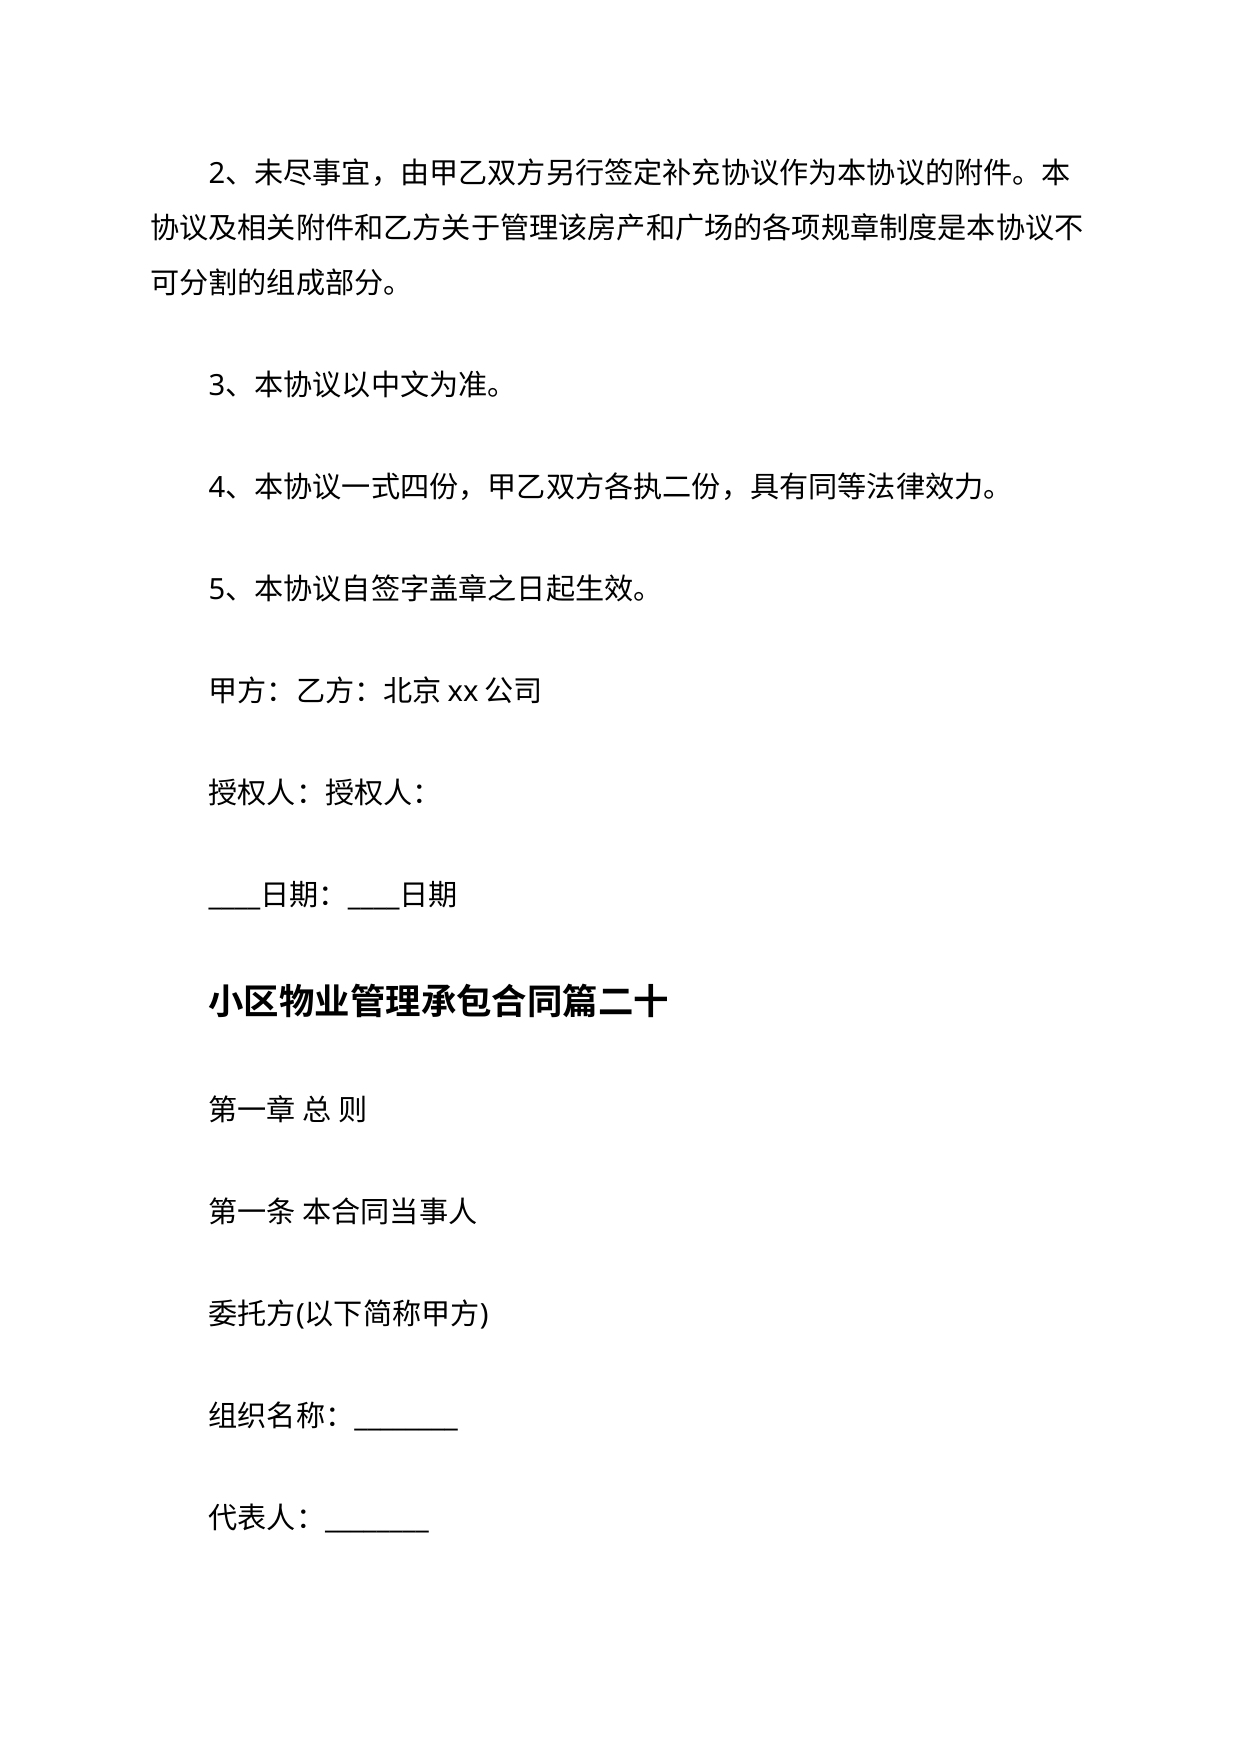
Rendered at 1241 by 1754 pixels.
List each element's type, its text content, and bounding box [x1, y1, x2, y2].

text ____日期：____日期 [150, 871, 1090, 914]
text 小区物业管理承包合同篇二十 [150, 973, 1090, 1024]
text 4、本协议一式四份，甲乙双方各执二份，具有同等法律效力。 [150, 464, 1090, 506]
text 2、未尽事宜，由甲乙双方另行签定补充协议作为本协议的附件。本协议及相关附件和乙方关于管理该房产和广场的各项规章制度是本协议不可分割的组成部分。 [150, 150, 1090, 302]
text 代表人：________ [150, 1494, 1090, 1537]
text 组织名称：________ [150, 1392, 1090, 1435]
text 第一条 本合同当事人 [150, 1188, 1090, 1231]
text 委托方(以下简称甲方) [150, 1290, 1090, 1333]
text 3、本协议以中文为准。 [150, 362, 1090, 404]
text 授权人：授权人： [150, 769, 1090, 812]
text 5、本协议自签字盖章之日起生效。 [150, 566, 1090, 608]
text 甲方：乙方：北京xx公司 [150, 668, 1090, 710]
text 第一章 总 则 [150, 1087, 1090, 1129]
